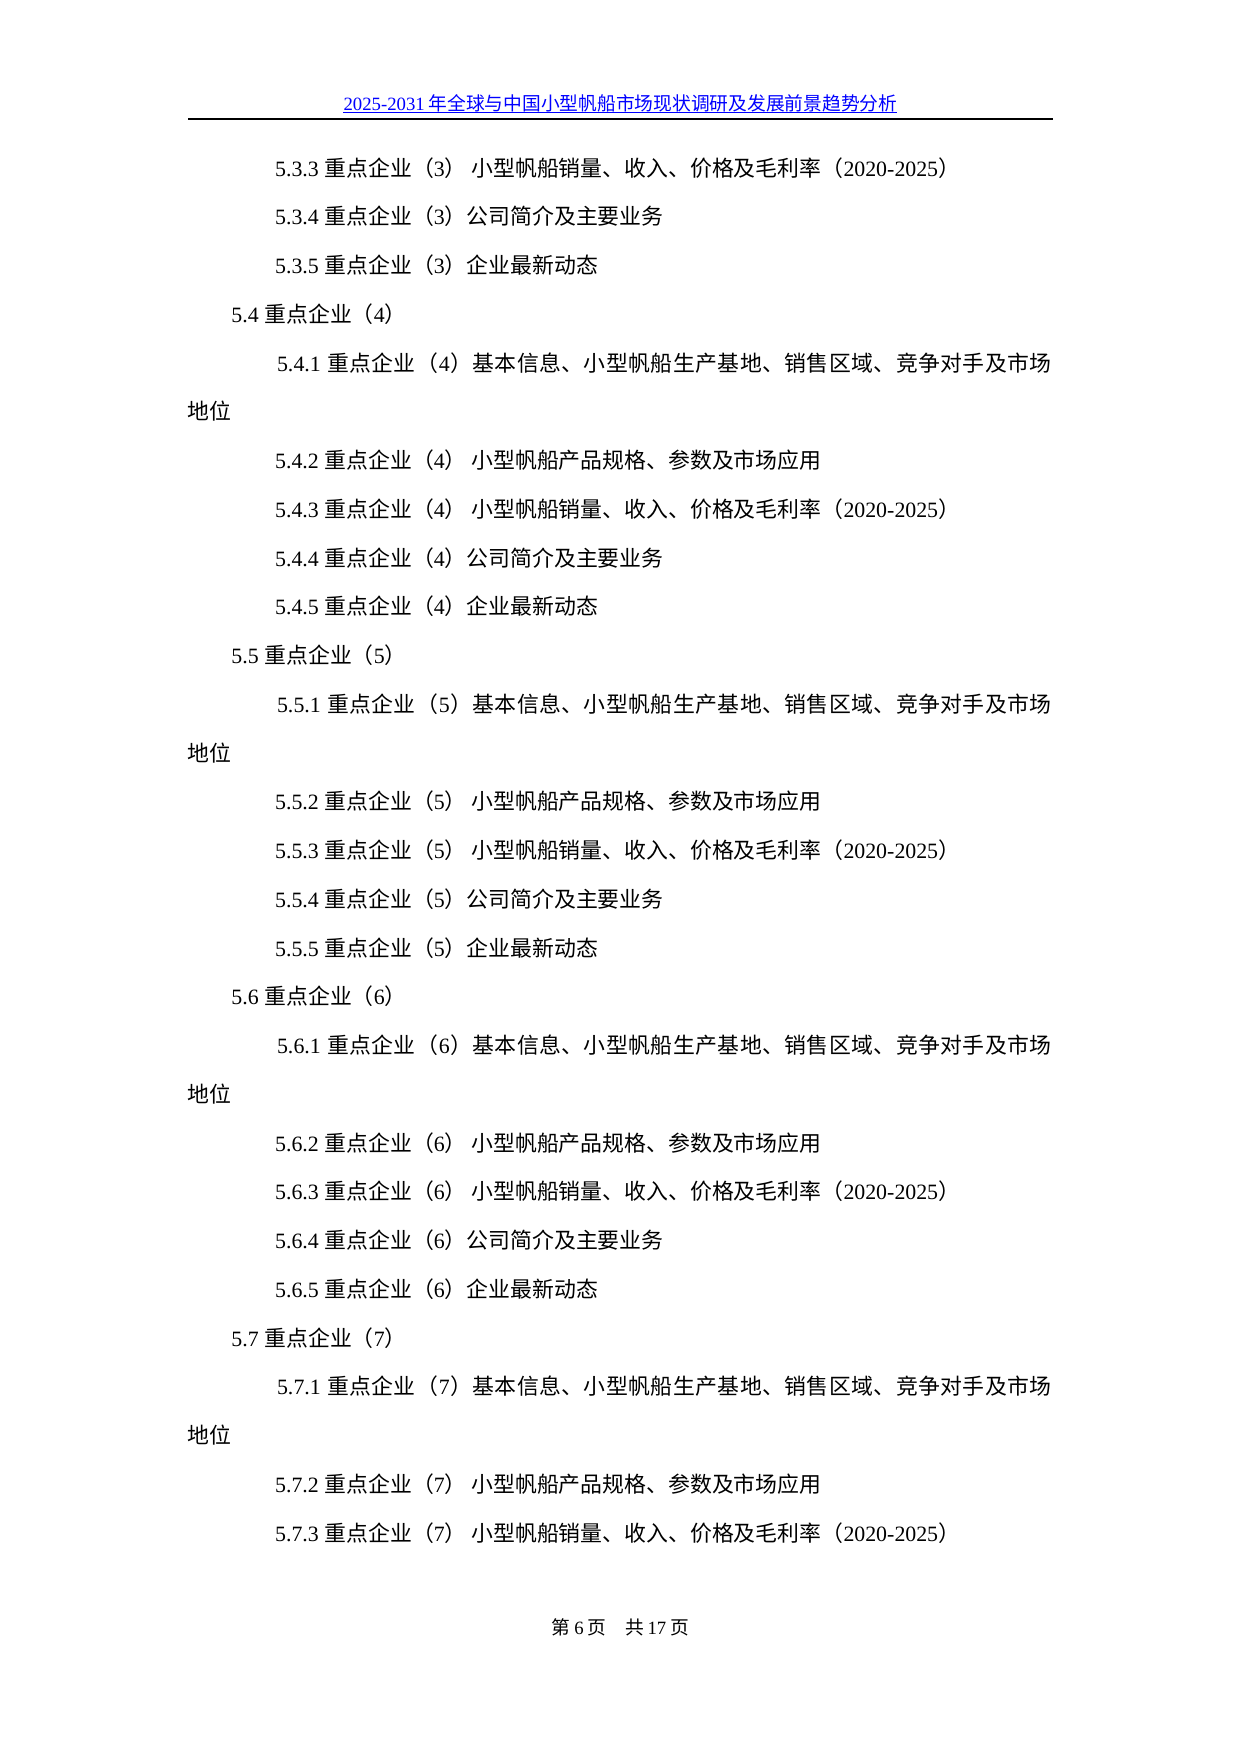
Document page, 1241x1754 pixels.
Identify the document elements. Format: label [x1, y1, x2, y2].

text [187, 150, 1053, 1548]
